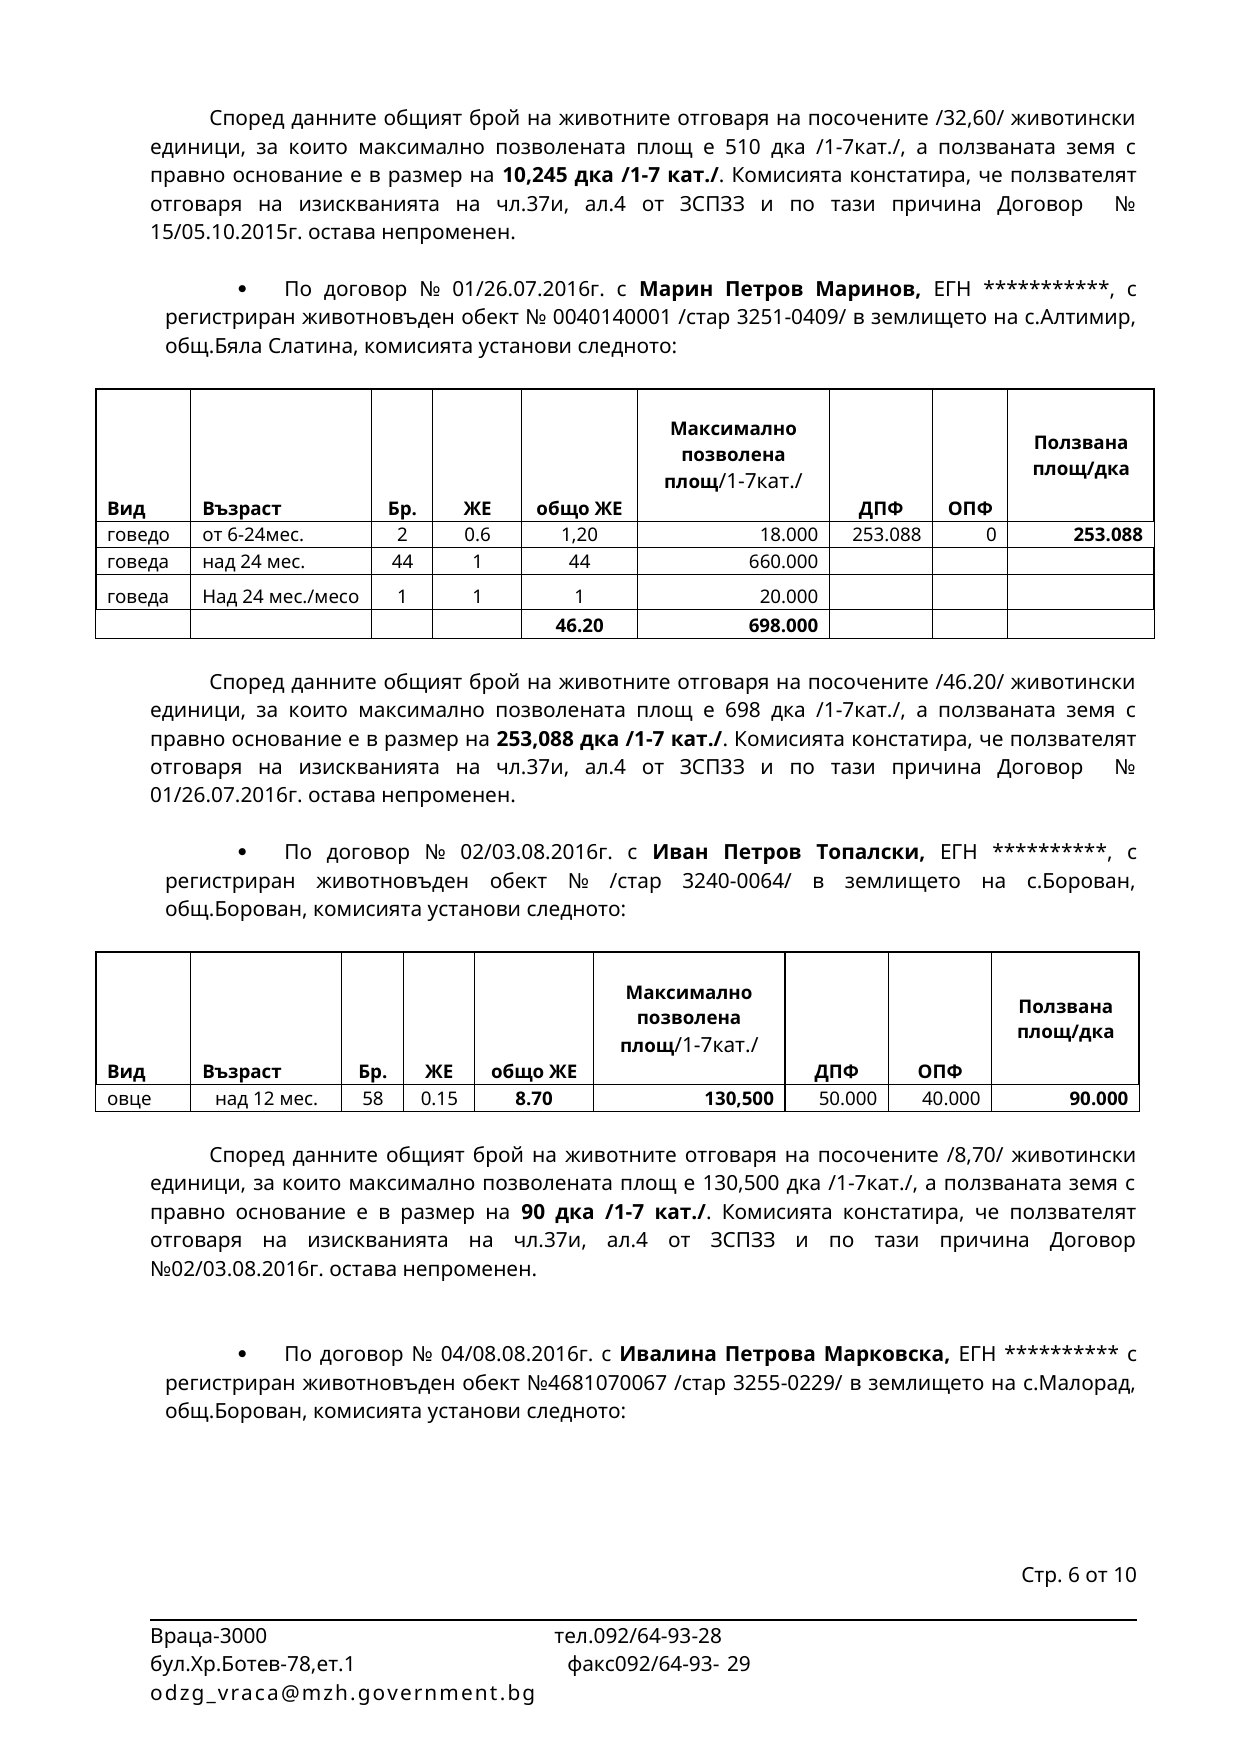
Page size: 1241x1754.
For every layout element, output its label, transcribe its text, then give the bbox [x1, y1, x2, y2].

table_cell 1 [433, 575, 521, 609]
table_cell 0 [933, 522, 1007, 547]
table_cell говеда [97, 575, 190, 609]
table_cell 0.6 [433, 522, 521, 547]
table_header Максимално позволена площ/1-7кат./ [594, 953, 784, 1084]
table_cell [830, 548, 932, 574]
table_cell 660.000 [638, 548, 829, 574]
table_cell [1008, 575, 1153, 609]
table_cell над 24 мес. [191, 548, 371, 574]
table_cell от 6-24мес. [191, 522, 371, 547]
text Според данните общият брой на животните отговаря на посочените /46.20/ животински единици, за които максимално позволената площ е 698 дка /1-7кат./, а ползваната земя с правно основание е в размер на 253,088 дка /1-7 кат./. Комисията констатира, че ползвателят отговаря на изискванията на чл.37и, ал.4 от ЗСПЗЗ и по тази причина Договор № 01/26.07.2016г. остава непроменен. [150, 667, 1137, 809]
table_header Възраст [191, 953, 341, 1084]
table_cell [1008, 548, 1153, 574]
list По договор № 01/26.07.2016г. с Марин Петров Маринов, ЕГН ***********, с регистриран животновъден обект № 0040140001 /стар 3251-0409/ в землището на с.Алтимир, общ.Бяла Слатина, комисията установи следното: [165, 274, 1137, 359]
table_cell [1008, 610, 1154, 637]
table_cell 20.000 [638, 575, 829, 609]
table_cell 44 [372, 548, 432, 574]
table_cell 58 [342, 1085, 403, 1111]
table_cell 253.088 [830, 522, 932, 547]
table_cell 40.000 [889, 1085, 991, 1111]
table_cell 1 [433, 548, 521, 574]
table_cell 698.000 [638, 610, 829, 637]
table_cell 1,20 [522, 522, 637, 547]
table_cell [433, 610, 521, 637]
table_cell 253.088 [1008, 522, 1154, 547]
table_header Бр. [342, 953, 403, 1084]
list По договор № 04/08.08.2016г. с Ивалина Петрова Марковска, ЕГН ********** с регистриран животновъден обект №4681070067 /стар 3255-0229/ в землището на с.Малорад, общ.Борован, комисията установи следното: [165, 1339, 1137, 1424]
table_cell [830, 575, 932, 609]
table_header ДПФ [830, 390, 932, 521]
text Според данните общият брой на животните отговаря на посочените /8,70/ животински единици, за които максимално позволената площ е 130,500 дка /1-7кат./, а ползваната земя с правно основание е в размер на 90 дка /1-7 кат./. Комисията констатира, че ползвателят отговаря на изискванията на чл.37и, ал.4 от ЗСПЗЗ и по тази причина Договор №02/03.08.2016г. остава непроменен. [150, 1140, 1137, 1282]
table_header Максимално позволена площ/1-7кат./ [638, 390, 829, 521]
table_cell 44 [522, 548, 637, 574]
table_cell говедо [97, 522, 190, 547]
table_header ОПФ [933, 390, 1007, 521]
table_header Вид [97, 953, 190, 1084]
table_cell 1 [372, 575, 432, 609]
table_cell 18.000 [638, 522, 829, 547]
table_cell [933, 548, 1007, 574]
table_header Ползвана площ/дка [992, 953, 1138, 1084]
table_header общо ЖЕ [475, 953, 593, 1084]
table_cell [830, 610, 932, 637]
table_header ЖЕ [433, 390, 521, 521]
table_cell Над 24 мес./месо [191, 575, 371, 609]
table_cell над 12 мес. [191, 1085, 341, 1111]
table_cell 46.20 [522, 610, 637, 637]
table_cell [191, 610, 371, 637]
list По договор № 02/03.08.2016г. с Иван Петров Топалски, ЕГН **********, с регистриран животновъден обект № /стар 3240-0064/ в землището на с.Борован, общ.Борован, комисията установи следното: [165, 837, 1137, 923]
table_header ДПФ [786, 953, 888, 1084]
table_cell [933, 610, 1007, 637]
table_cell 0.15 [404, 1085, 474, 1111]
table_cell 50.000 [786, 1085, 888, 1111]
table_cell овце [96, 1085, 190, 1111]
table_cell [933, 575, 1007, 609]
table_header Възраст [191, 390, 371, 521]
table_cell 130,500 [594, 1085, 784, 1111]
table_cell [96, 610, 190, 637]
table_header ЖЕ [404, 953, 474, 1084]
table_cell 1 [522, 575, 637, 609]
table_header Бр. [372, 390, 432, 521]
text Според данните общият брой на животните отговаря на посочените /32,60/ животински единици, за които максимално позволената площ е 510 дка /1-7кат./, а ползваната земя с правно основание е в размер на 10,245 дка /1-7 кат./. Комисията констатира, че ползвателят отговаря на изискванията на чл.37и, ал.4 от ЗСПЗЗ и по тази причина Договор № 15/05.10.2015г. остава непроменен. [150, 103, 1137, 246]
table_cell 2 [372, 522, 432, 547]
table_cell 90.000 [992, 1085, 1139, 1111]
table_header ОПФ [889, 953, 991, 1084]
table_header Ползвана площ/дка [1008, 390, 1153, 521]
table_header общо ЖЕ [522, 390, 637, 521]
table_cell [372, 610, 432, 637]
table_header Вид [97, 390, 190, 521]
table_cell 8.70 [475, 1085, 593, 1111]
table_cell говеда [97, 548, 190, 574]
